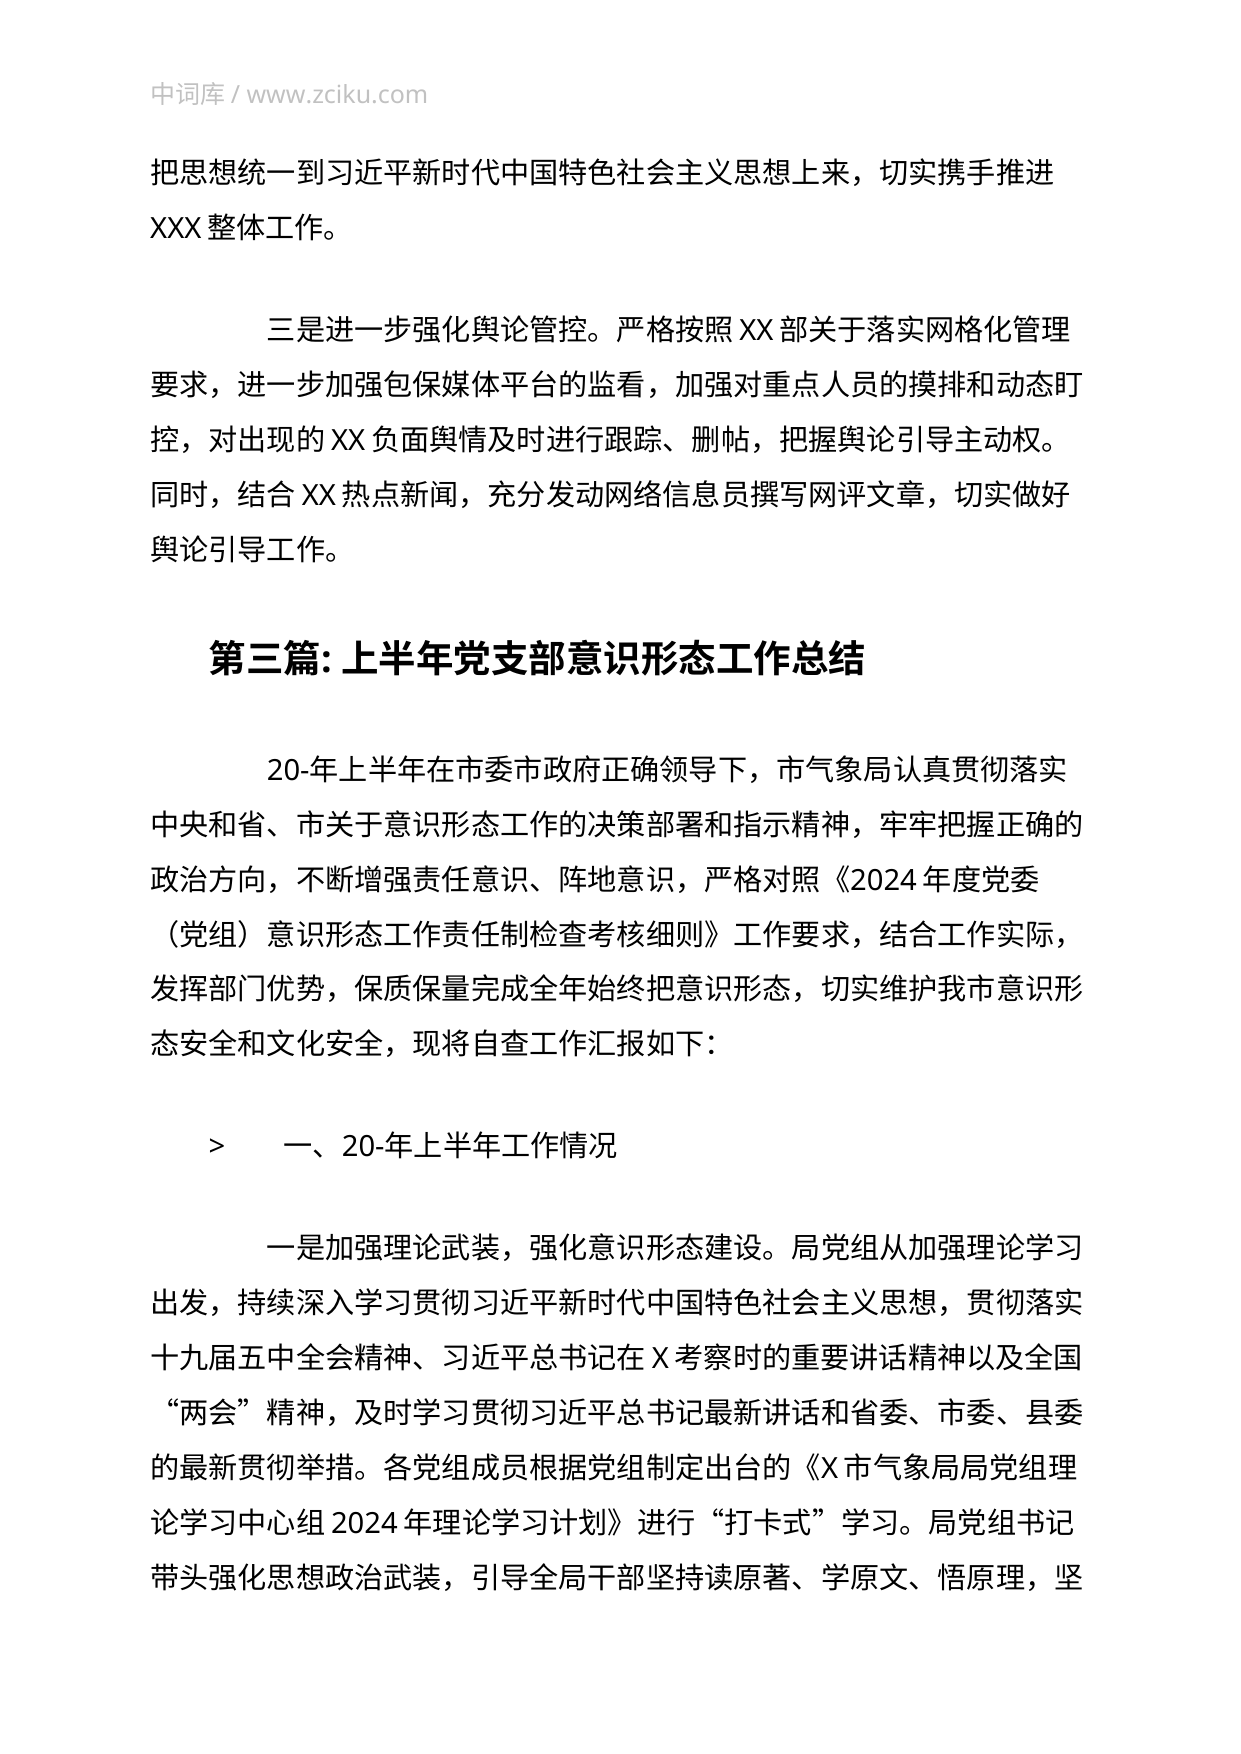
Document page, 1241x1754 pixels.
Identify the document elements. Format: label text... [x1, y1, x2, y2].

text > 一、20-年上半年工作情况 [150, 1123, 1090, 1165]
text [150, 150, 1090, 247]
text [150, 1224, 1090, 1597]
text 20-年上半年在市委市政府正确领导下，市气象局认真贯彻落实中央和省、市关于意识形态工作的决策部署和指示精神，牢牢把握正确的政治方向，不断增强责任意识、阵地意识，严格对照《2024年度党委（党组）意识形态工作责任制检查考核细则》工作要求，结合工作实际，发挥部门优势，保质保量完成全年始终把意识形态，切实维护我市意识形态安全和文化安全，现将自查工作汇报如下： [150, 746, 1090, 1063]
text 三是进一步强化舆论管控。严格按照XX部关于落实网格化管理要求，进一步加强包保媒体平台的监看，加强对重点人员的摸排和动态盯控，对出现的XX负面舆情及时进行跟踪、删帖，把握舆论引导主动权。同时，结合XX热点新闻，充分发动网络信息员撰写网评文章，切实做好舆论引导工作。 [150, 307, 1090, 569]
text 第三篇: 上半年党支部意识形态工作总结 [150, 628, 1090, 683]
